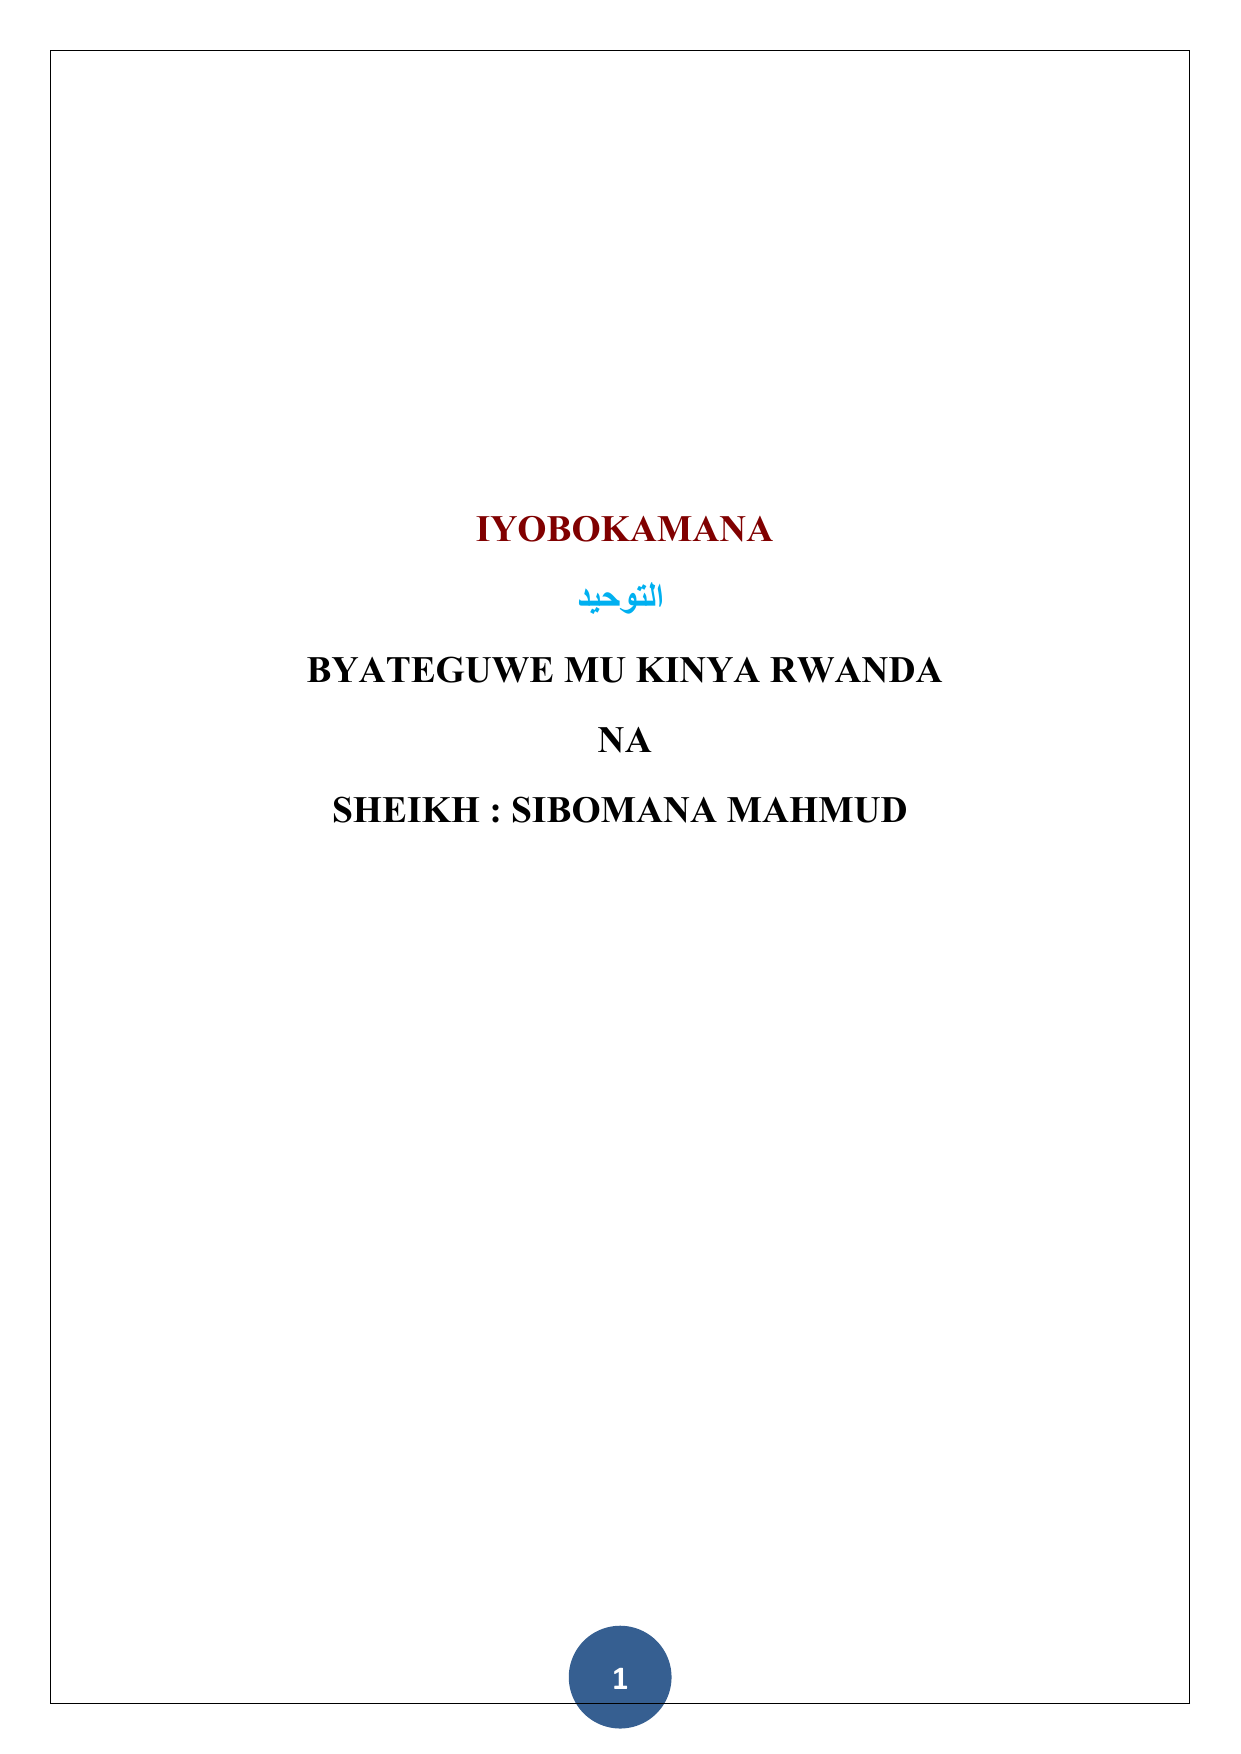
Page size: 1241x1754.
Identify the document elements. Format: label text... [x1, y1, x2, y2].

text التوحيد [133, 577, 1108, 620]
text BYATEGUWE MU KINYA RWANDA [133, 647, 1108, 690]
text NA [133, 717, 1108, 761]
text IYOBOKAMANA [133, 506, 1108, 549]
text SHEIKH : SIBOMANA MAHMUD [133, 788, 1108, 831]
